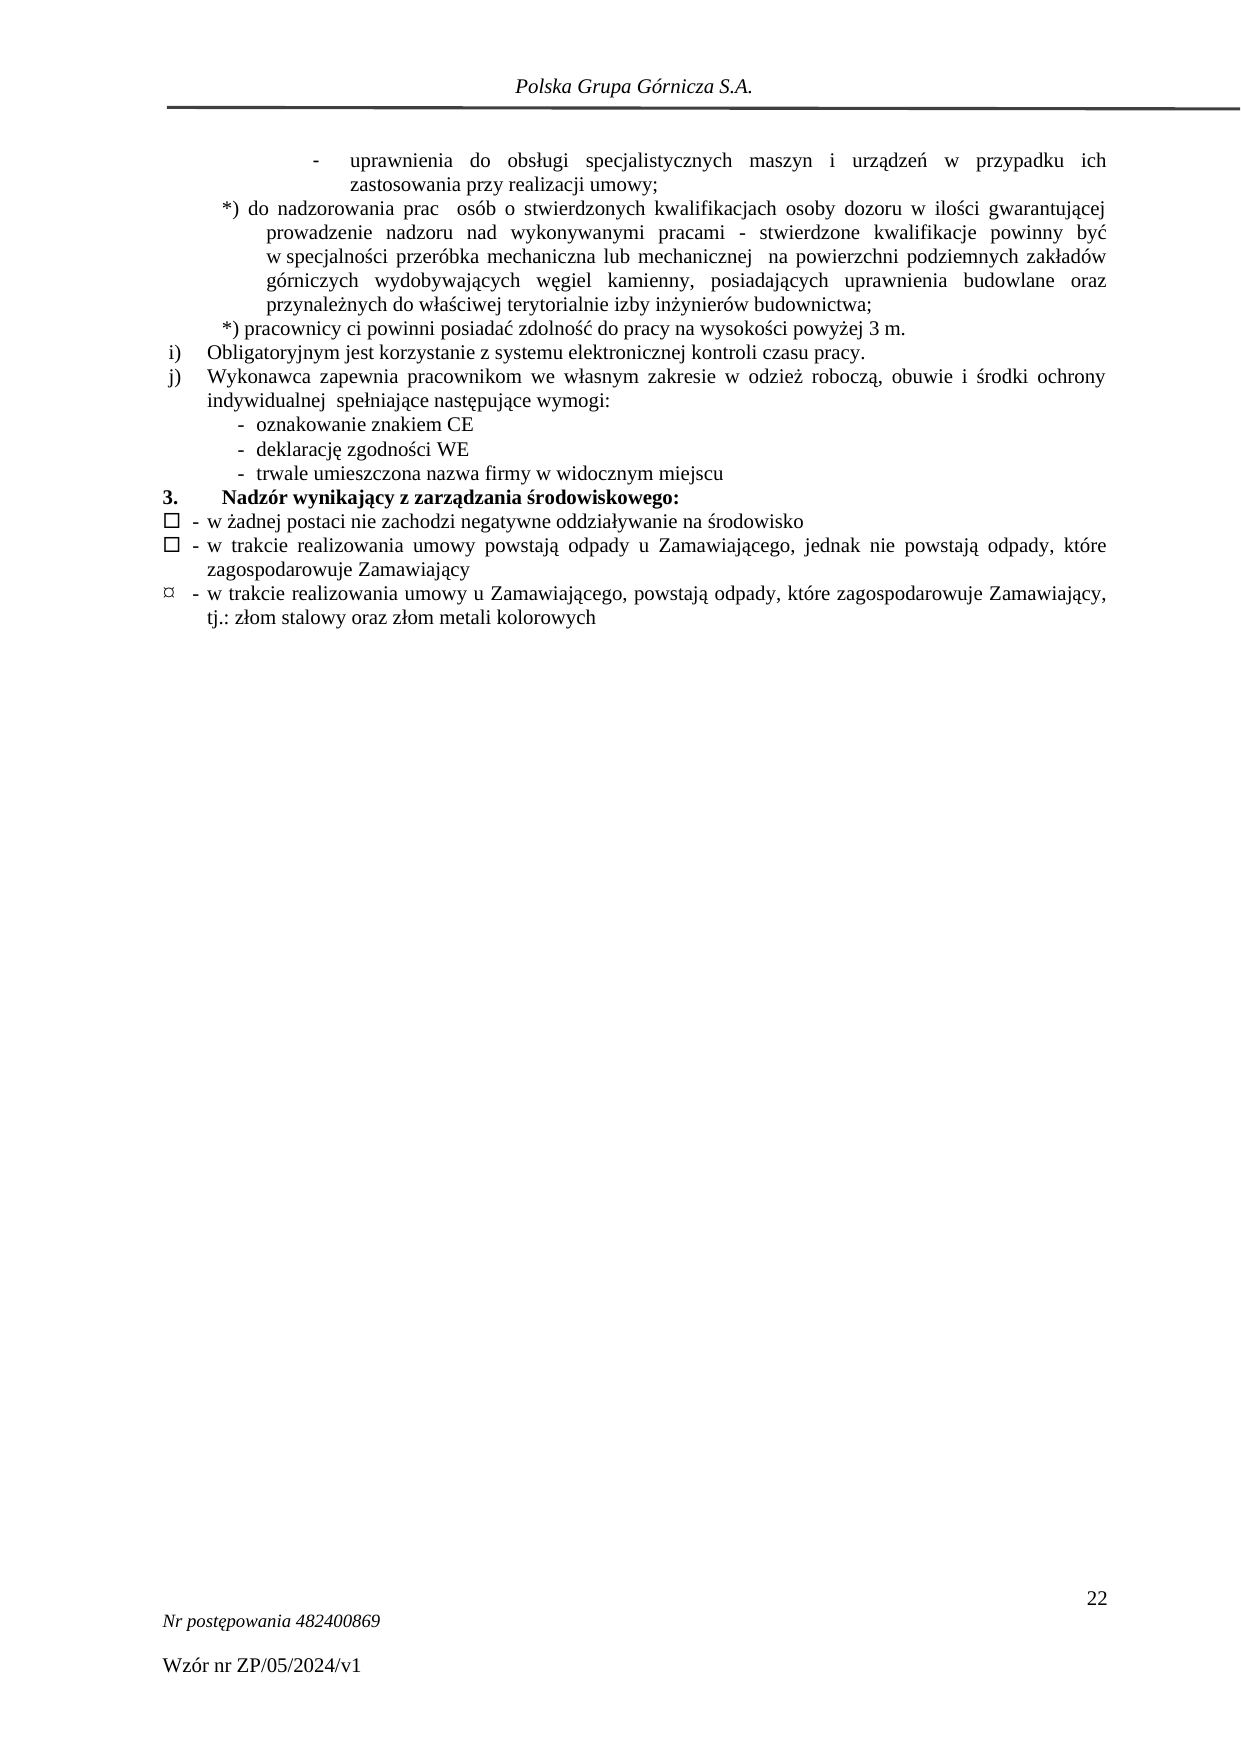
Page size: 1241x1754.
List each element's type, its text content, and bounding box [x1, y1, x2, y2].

list Wykonawca zapewnia pracownikom we własnym zakresie w odzież roboczą, obuwie i środki ochrony indywidualnej spełniające następujące wymogi: [168, 364, 1107, 412]
text - w żadnej postaci nie zachodzi negatywne oddziaływanie na środowisko [162, 509, 1107, 533]
text - w trakcie realizowania umowy u Zamawiającego, powstają odpady, które zagospodarowuje Zamawiający, tj.: złom stalowy oraz złom metali kolorowych [162, 581, 1107, 629]
text - w trakcie realizowania umowy powstają odpady u Zamawiającego, jednak nie powstają odpady, które zagospodarowuje Zamawiający [162, 533, 1107, 581]
list Obligatoryjnym jest korzystanie z systemu elektronicznej kontroli czasu pracy. [168, 340, 1107, 364]
list oznakowanie znakiem CE [200, 412, 1107, 436]
text *) do nadzorowania prac osób o stwierdzonych kwalifikacjach osoby dozoru w ilości gwarantującej prowadzenie nadzoru nad wykonywanymi pracami - stwierdzone kwalifikacje powinny być w specjalności przeróbka mechaniczna lub mechanicznej na powierzchni podziemnych zakładów górniczych wydobywających węgiel kamienny, posiadających uprawnienia budowlane oraz przynależnych do właściwej terytorialnie izby inżynierów budownictwa; [222, 196, 1107, 316]
text 3. Nadzór wynikający z zarządzania środowiskowego: [162, 484, 1107, 509]
list trwale umieszczona nazwa firmy w widocznym miejscu [200, 461, 1107, 484]
text *) pracownicy ci powinni posiadać zdolność do pracy na wysokości powyżej 3 m. [162, 316, 1107, 340]
list uprawnienia do obsługi specjalistycznych maszyn i urządzeń w przypadku ich zastosowania przy realizacji umowy; [312, 148, 1107, 196]
list deklarację zgodności WE [200, 436, 1107, 461]
